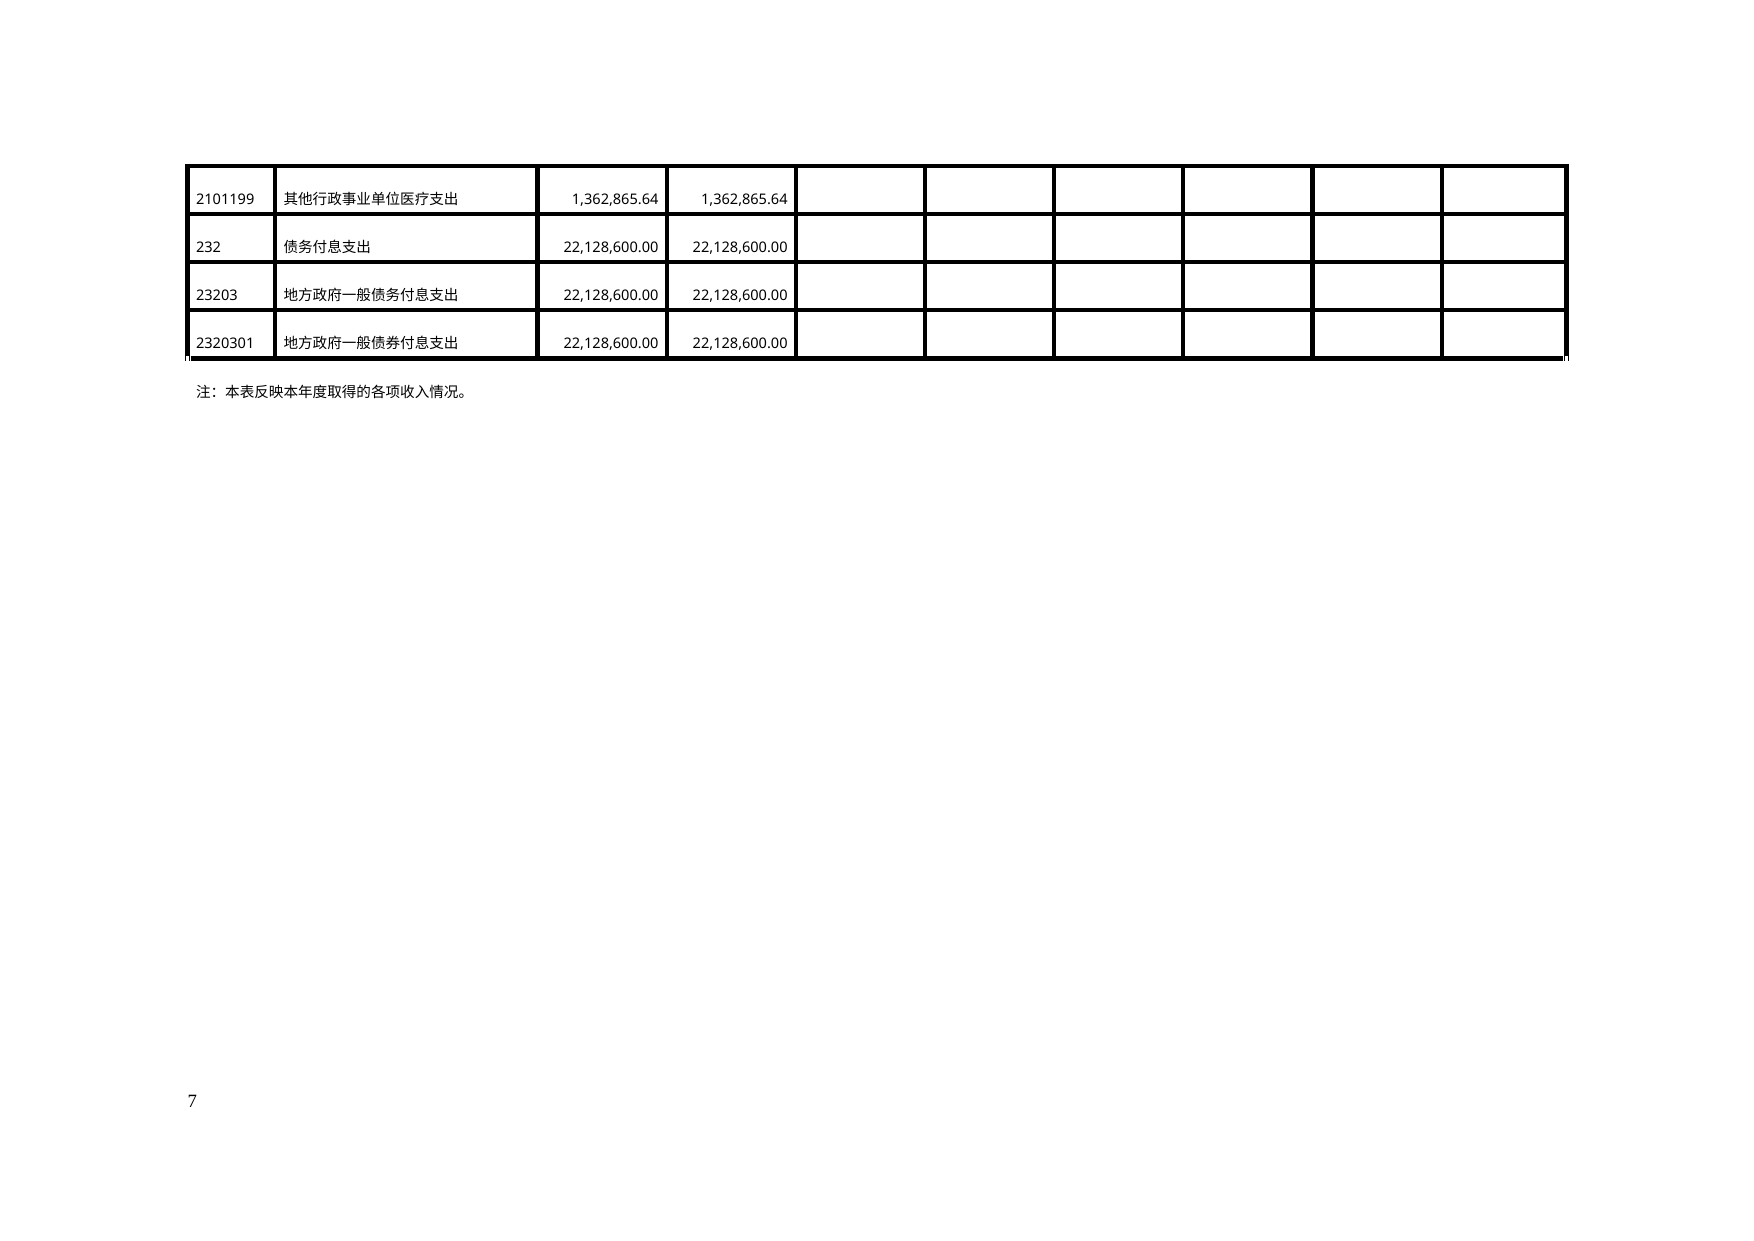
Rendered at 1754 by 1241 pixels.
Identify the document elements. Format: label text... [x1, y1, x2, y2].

table_cell [1444, 168, 1564, 212]
table_cell [927, 264, 1052, 308]
table_cell [1444, 264, 1564, 308]
table_cell 22,128,600.00 [540, 264, 665, 308]
table_cell [1056, 312, 1181, 356]
table_cell 22,128,600.00 [540, 216, 665, 260]
table_cell [1056, 264, 1181, 308]
table_cell [1185, 216, 1310, 260]
table_cell 其他行政事业单位医疗支出 [277, 168, 535, 212]
table_cell [798, 216, 923, 260]
table_cell 地方政府一般债务付息支出 [277, 264, 535, 308]
table_cell [798, 264, 923, 308]
table_cell [1315, 312, 1440, 356]
table_cell [1315, 264, 1440, 308]
table_cell 22,128,600.00 [669, 312, 794, 356]
table_cell [927, 168, 1052, 212]
table_cell 1,362,865.64 [540, 168, 665, 212]
table_cell [1444, 216, 1564, 260]
table_cell 债务付息支出 [277, 216, 535, 260]
table_cell [1185, 168, 1310, 212]
table_cell [1185, 312, 1310, 356]
table_cell 1,362,865.64 [669, 168, 794, 212]
table_cell [1315, 216, 1440, 260]
table_cell 23203 [190, 264, 273, 308]
table_cell [798, 168, 923, 212]
table_cell [927, 216, 1052, 260]
table_cell [1185, 264, 1310, 308]
table_cell 2101199 [190, 168, 273, 212]
table_cell 232 [190, 216, 273, 260]
table_cell [798, 312, 923, 356]
table_cell [927, 312, 1052, 356]
table_cell [1444, 312, 1564, 356]
table_cell [1056, 168, 1181, 212]
table_cell 注：本表反映本年度取得的各项收入情况。 [189, 356, 1565, 404]
table_cell 22,128,600.00 [540, 312, 665, 356]
table_cell [1315, 168, 1440, 212]
table_cell 22,128,600.00 [669, 264, 794, 308]
table_cell [1056, 216, 1181, 260]
table_cell 地方政府一般债券付息支出 [277, 312, 535, 356]
table_cell 22,128,600.00 [669, 216, 794, 260]
table_cell 2320301 [190, 312, 273, 356]
